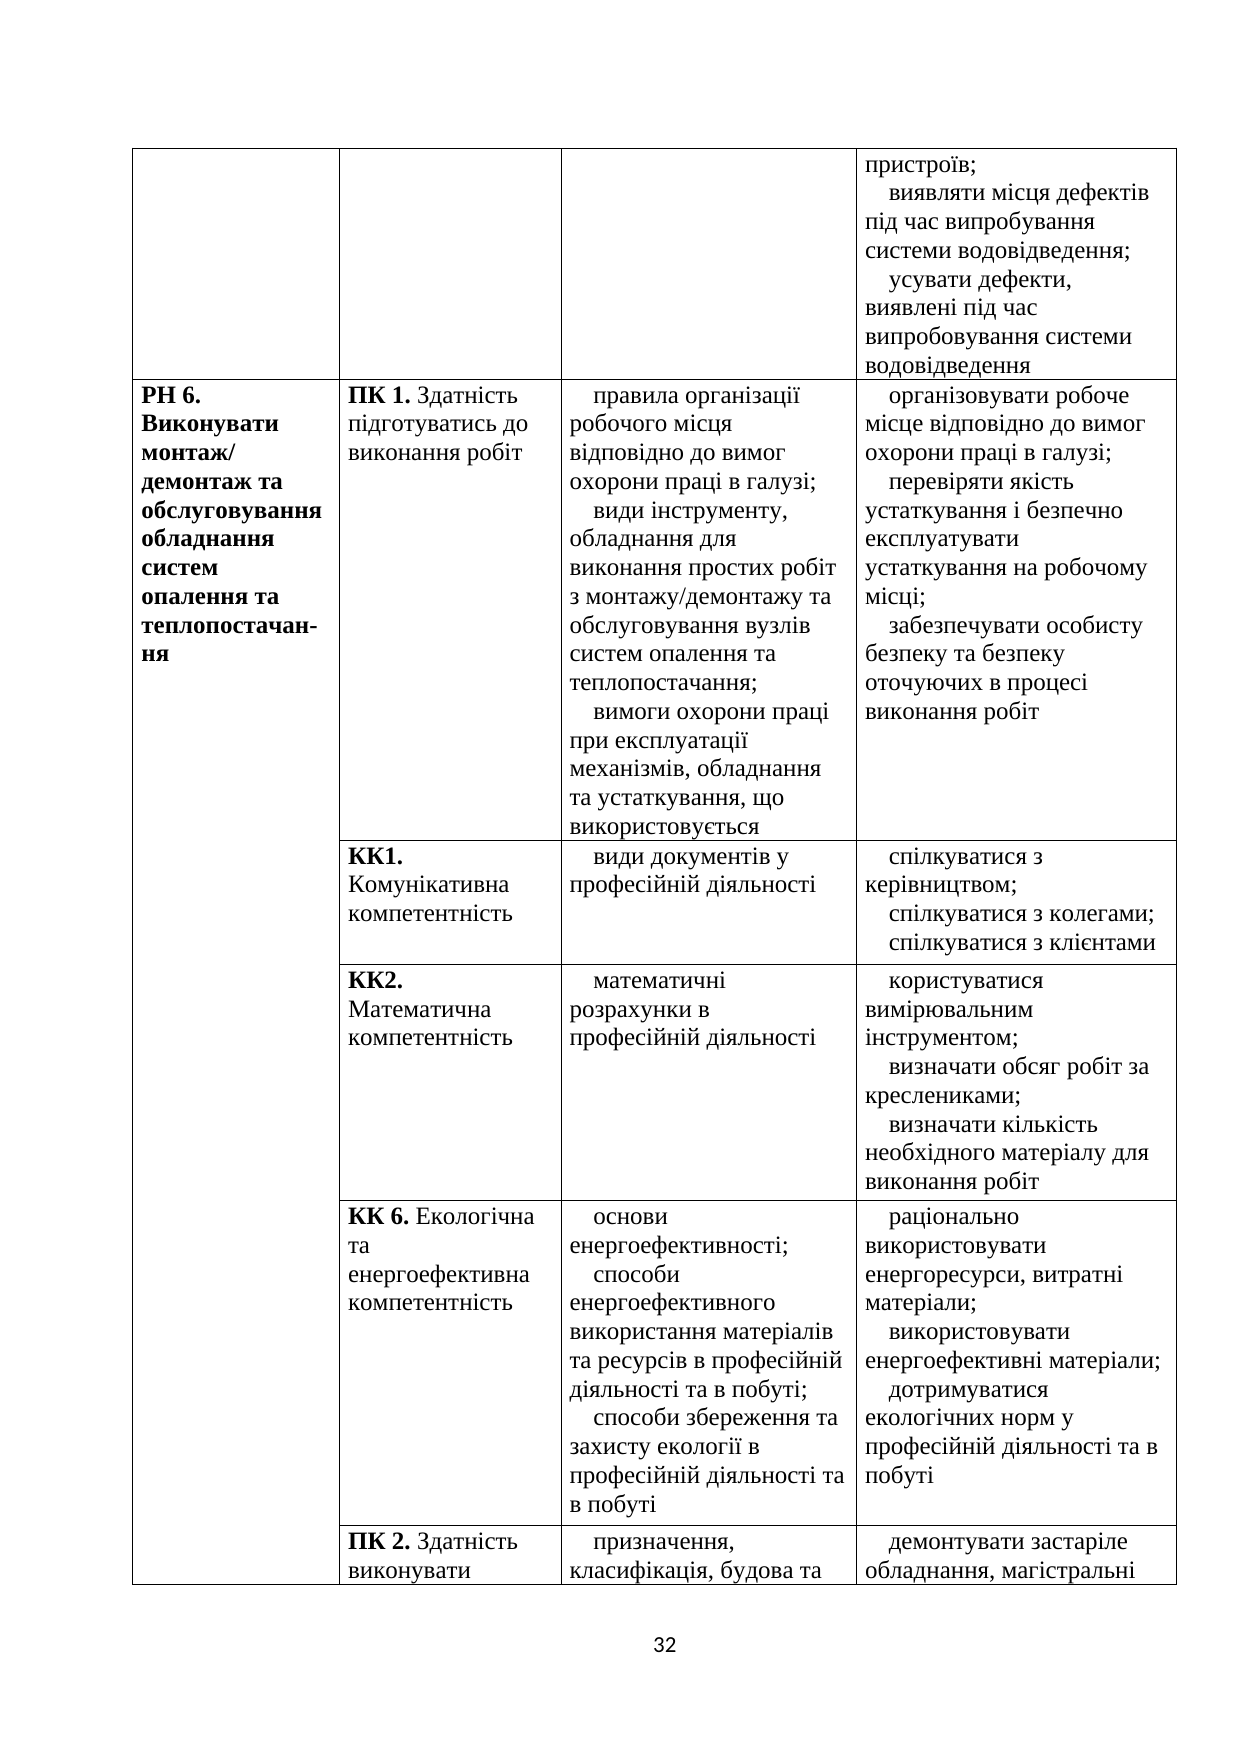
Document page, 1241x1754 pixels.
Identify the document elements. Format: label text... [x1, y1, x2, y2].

table_cell раціонально використовувати енергоресурси, витратні матеріали; використовувати енергоефективні матеріали; дотримуватися екологічних норм у професійній діяльності та в побуті [857, 1201, 1176, 1525]
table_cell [857, 1526, 1176, 1584]
table_cell РН 6. Виконувати монтаж/ демонтаж та обслуговування обладнання систем опалення та теплопостачан-ня [133, 380, 339, 1584]
table_cell користуватися вимірювальним інструментом; визначати обсяг робіт за креслениками; визначати кількість необхідного матеріалу для виконання робіт [857, 965, 1176, 1200]
table_cell математичні розрахунки в професійній діяльності [562, 965, 856, 1200]
table_cell КК 6. Екологічна та енергоефективна компетентність [340, 1201, 561, 1525]
table_cell правила організації робочого місця відповідно до вимог охорони праці в галузі; види інструменту, обладнання для виконання простих робіт з монтажу/демонтажу та обслуговування вузлів систем опалення та теплопостачання; вимоги охорони праці при експлуатації механізмів, обладнання та устаткування, що використовується [562, 380, 856, 840]
table_cell організовувати робоче місце відповідно до вимог охорони праці в галузі; перевіряти якість устаткування і безпечно експлуатувати устаткування на робочому місці; забезпечувати особисту безпеку та безпеку оточуючих в процесі виконання робіт [857, 380, 1176, 840]
table_cell спілкуватися з керівництвом; спілкуватися з колегами; спілкуватися з клієнтами [857, 841, 1176, 964]
table_cell КК2. Математична компетентність [340, 965, 561, 1200]
table_cell КК1. Комунікативна компетентність [340, 841, 561, 964]
table_cell види документів у професійній діяльності [562, 841, 856, 964]
table_cell основи енергоефективності; способи енергоефективного використання матеріалів та ресурсів в професійній діяльності та в побуті; способи збереження та захисту екології в професійній діяльності та в побуті [562, 1201, 856, 1525]
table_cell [340, 1526, 561, 1584]
table_cell ПК 1. Здатність підготуватись до виконання робіт [340, 380, 561, 840]
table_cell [562, 1526, 856, 1584]
